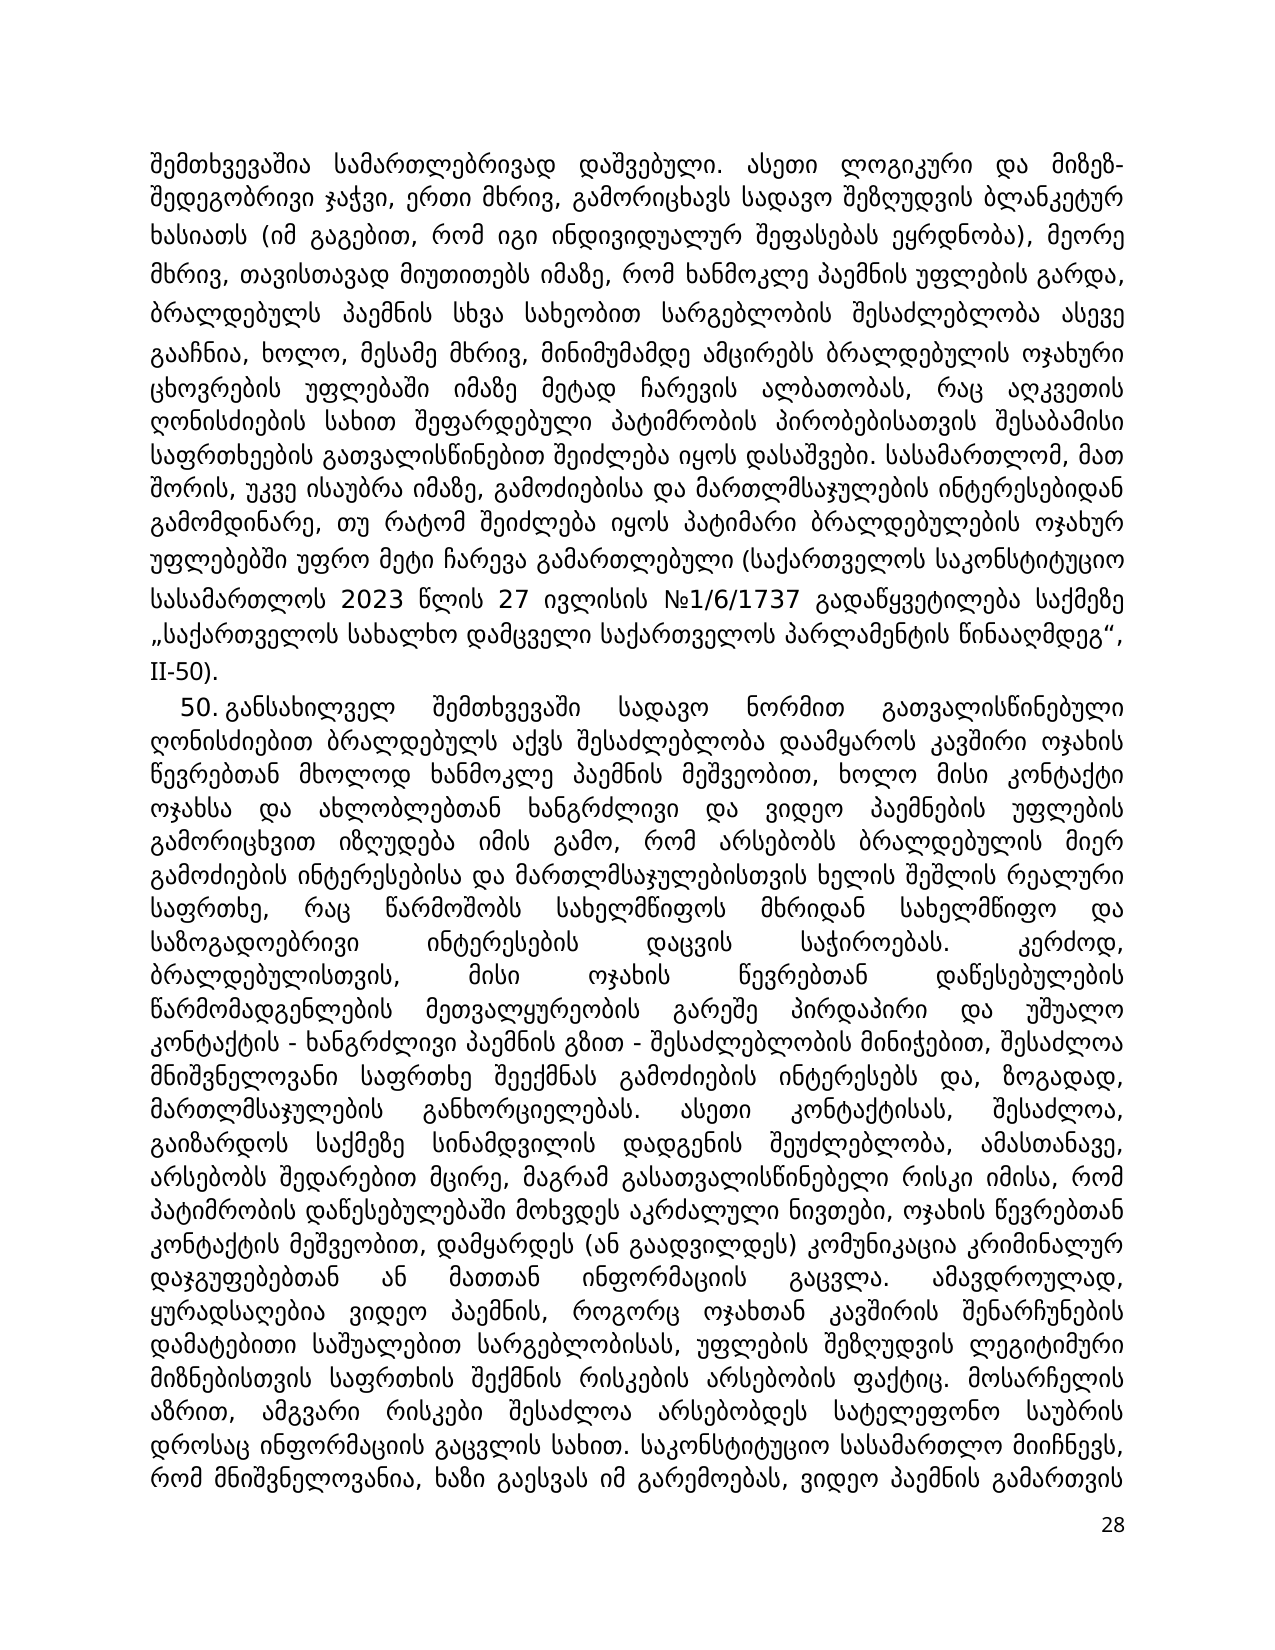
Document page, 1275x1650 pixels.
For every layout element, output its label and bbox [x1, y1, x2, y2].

list [150, 693, 1125, 1494]
list [150, 150, 1125, 688]
